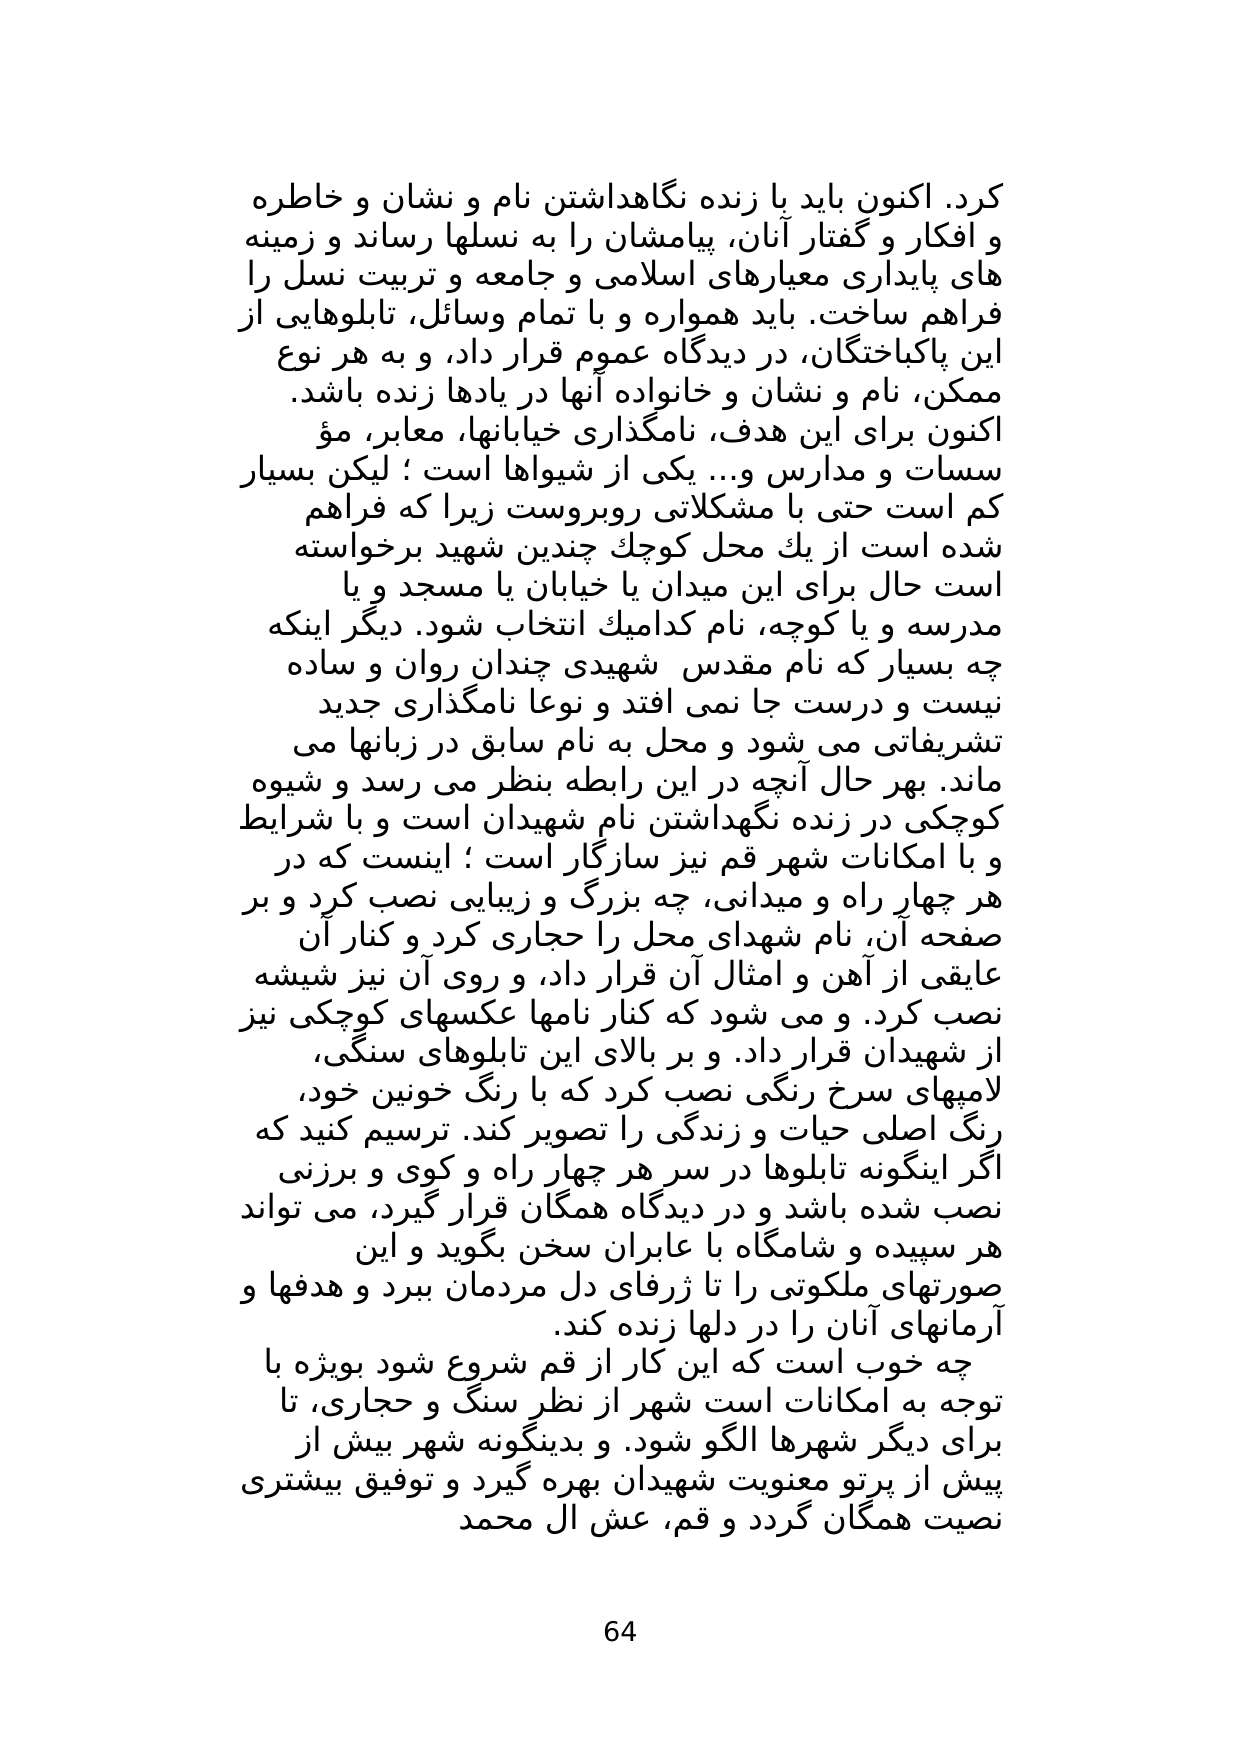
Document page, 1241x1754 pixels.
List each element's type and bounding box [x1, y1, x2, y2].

text [236, 1343, 1004, 1537]
text [236, 177, 1004, 1343]
